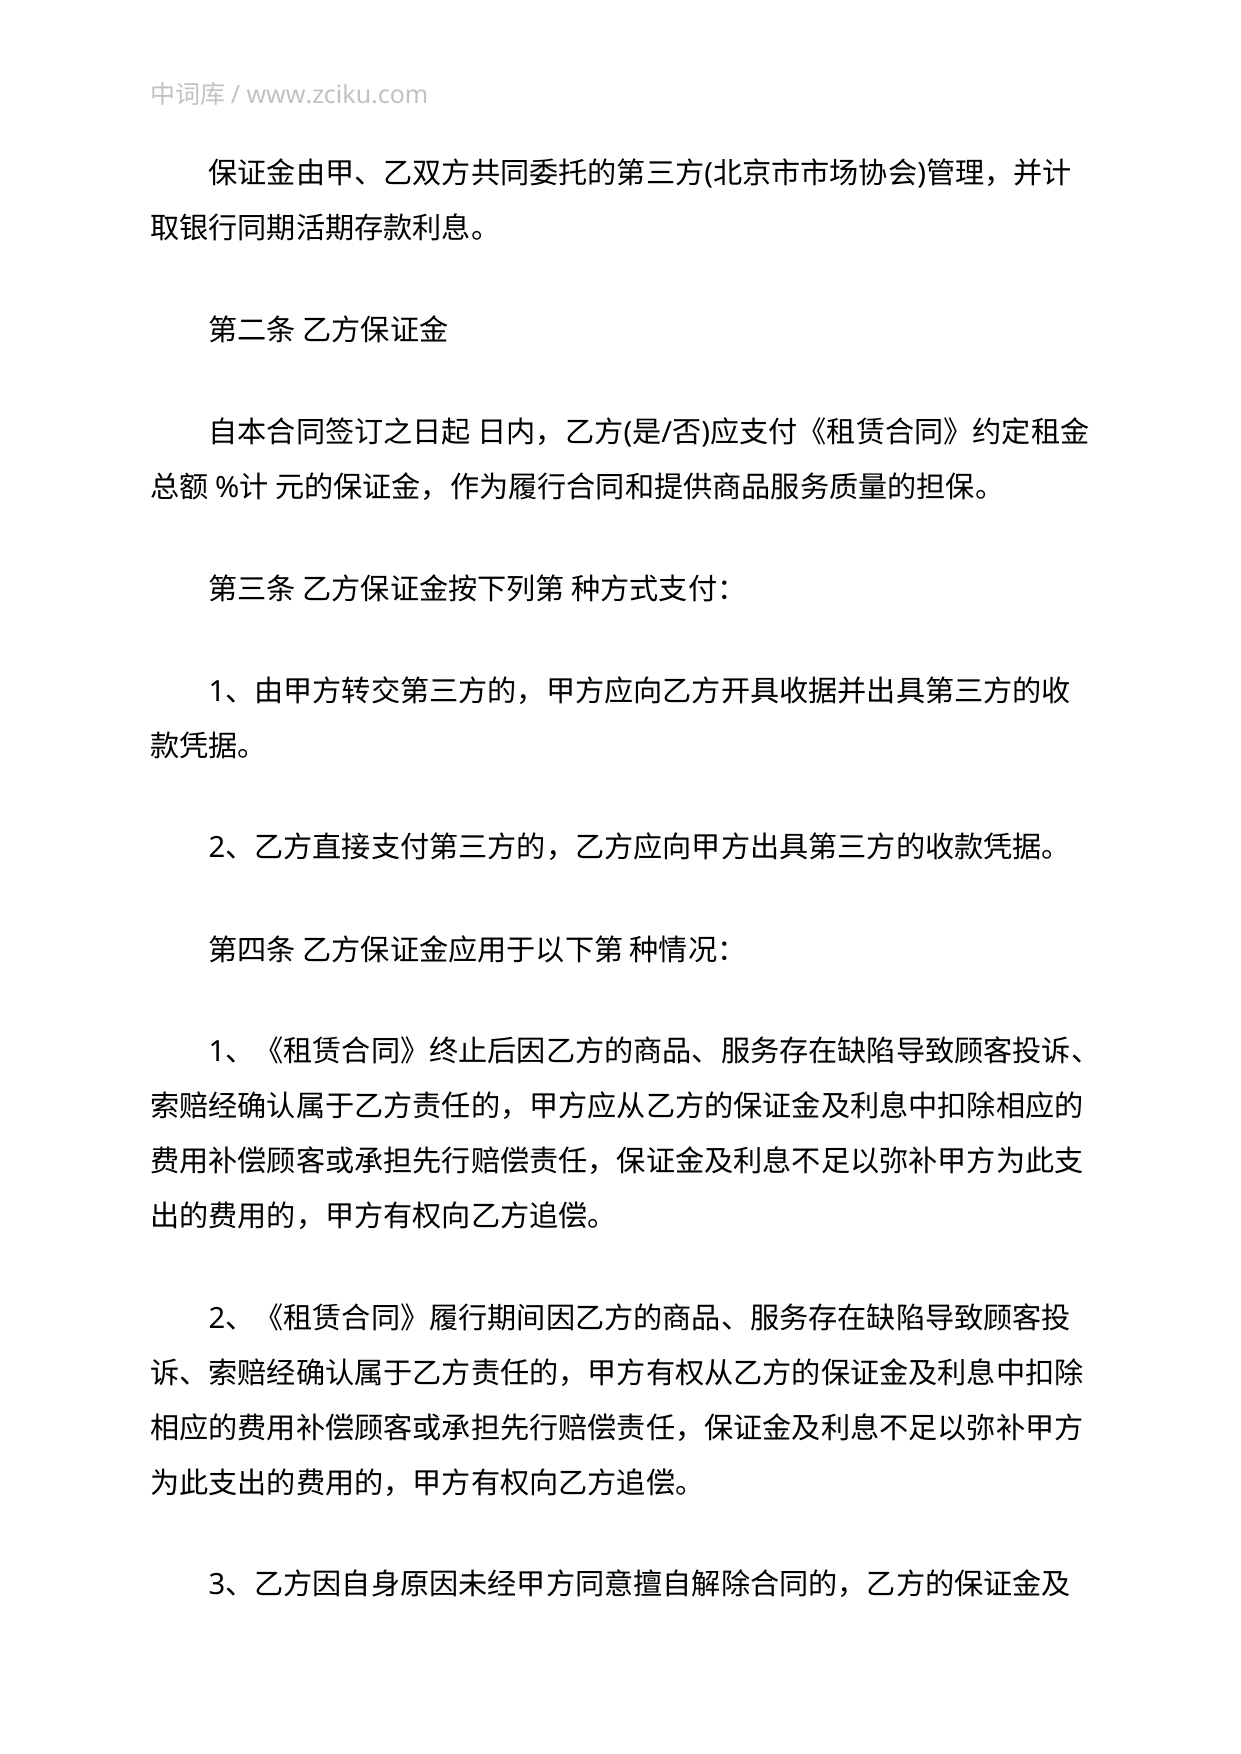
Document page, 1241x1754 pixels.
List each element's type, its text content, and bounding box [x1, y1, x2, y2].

text 1、由甲方转交第三方的，甲方应向乙方开具收据并出具第三方的收款凭据。 [150, 667, 1090, 764]
text 保证金由甲、乙双方共同委托的第三方(北京市市场协会)管理，并计取银行同期活期存款利息。 [150, 150, 1090, 247]
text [150, 1561, 1090, 1603]
text 2、乙方直接支付第三方的，乙方应向甲方出具第三方的收款凭据。 [150, 824, 1090, 866]
text 2、《租赁合同》履行期间因乙方的商品、服务存在缺陷导致顾客投诉、索赔经确认属于乙方责任的，甲方有权从乙方的保证金及利息中扣除相应的费用补偿顾客或承担先行赔偿责任，保证金及利息不足以弥补甲方为此支出的费用的，甲方有权向乙方追偿。 [150, 1294, 1090, 1501]
text 第二条 乙方保证金 [150, 307, 1090, 349]
text 自本合同签订之日起 日内，乙方(是/否)应支付《租赁合同》约定租金总额 %计 元的保证金，作为履行合同和提供商品服务质量的担保。 [150, 408, 1090, 506]
text 第三条 乙方保证金按下列第 种方式支付： [150, 566, 1090, 608]
text 第四条 乙方保证金应用于以下第 种情况： [150, 926, 1090, 968]
text 1、《租赁合同》终止后因乙方的商品、服务存在缺陷导致顾客投诉、索赔经确认属于乙方责任的，甲方应从乙方的保证金及利息中扣除相应的费用补偿顾客或承担先行赔偿责任，保证金及利息不足以弥补甲方为此支出的费用的，甲方有权向乙方追偿。 [150, 1028, 1090, 1235]
